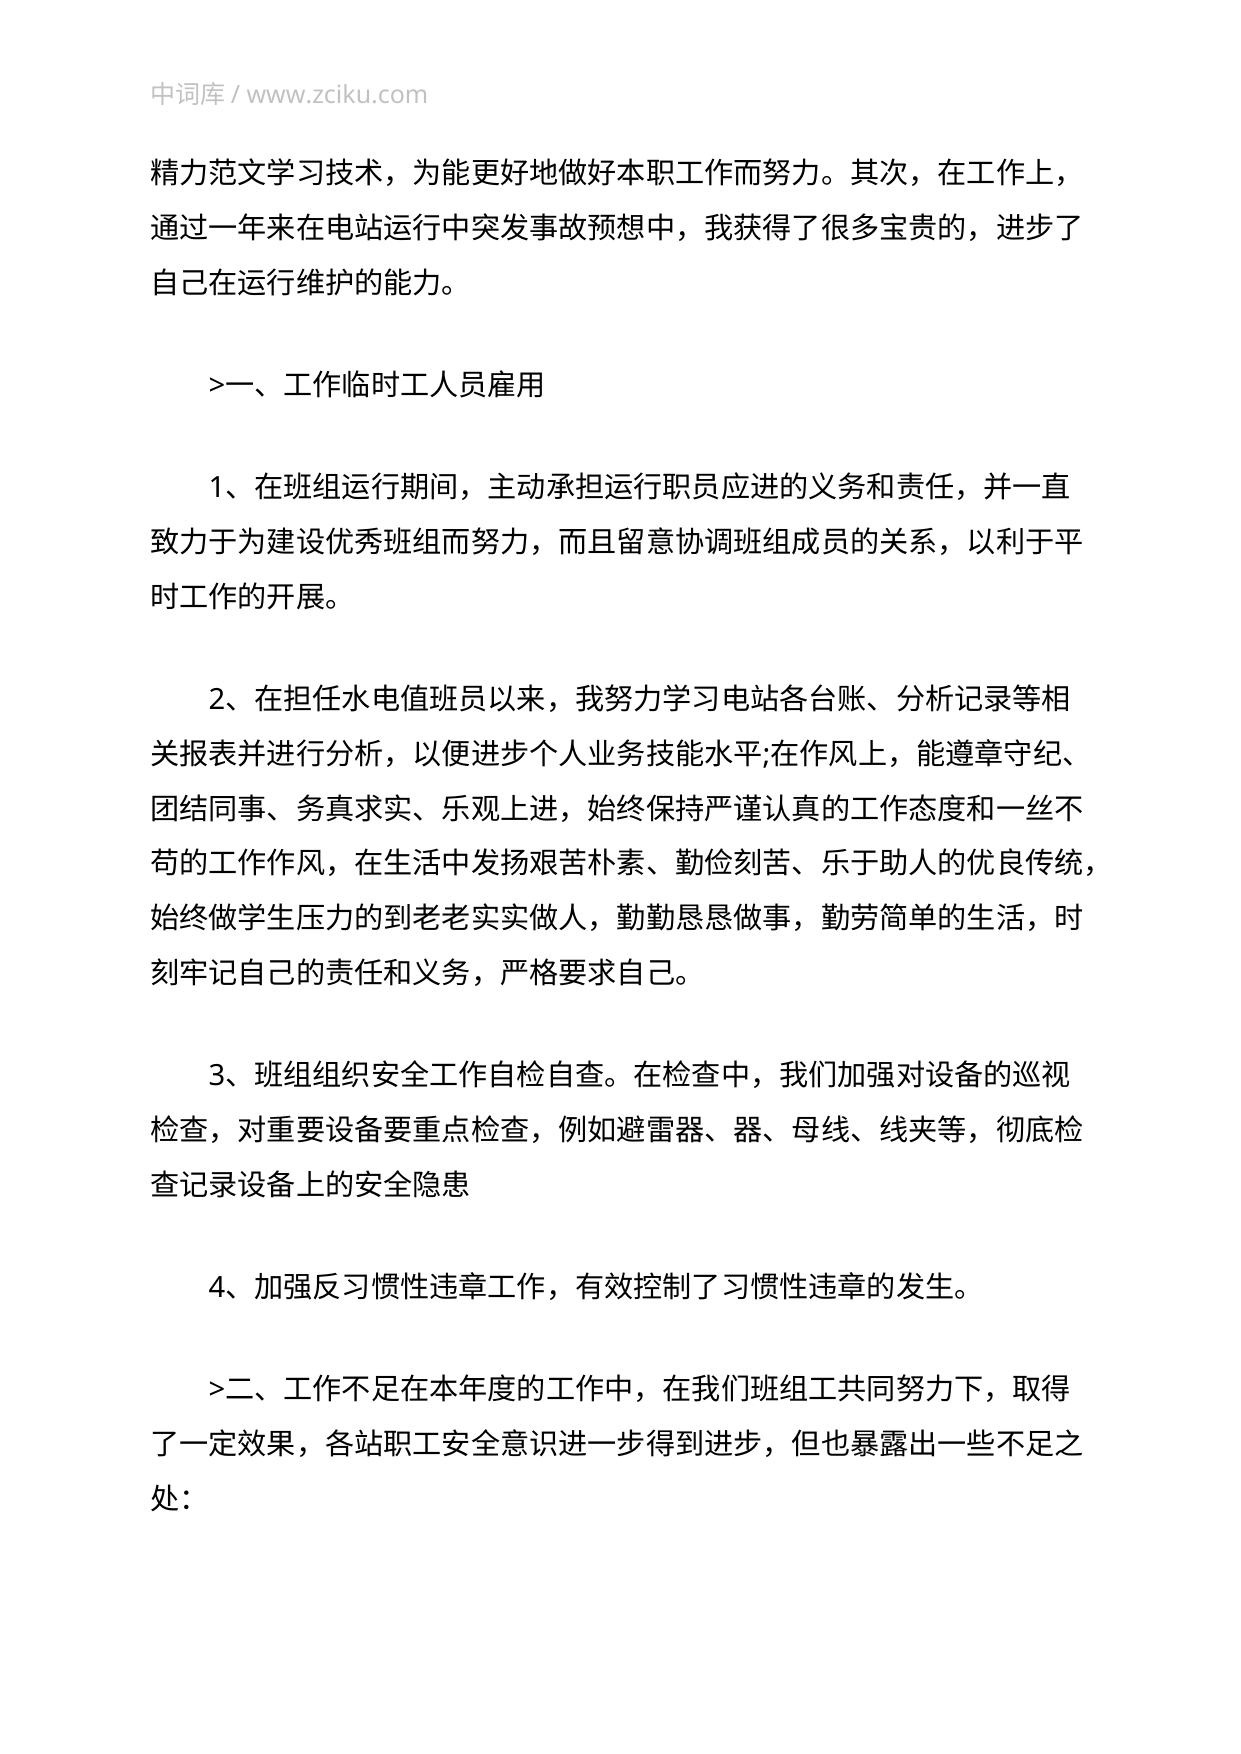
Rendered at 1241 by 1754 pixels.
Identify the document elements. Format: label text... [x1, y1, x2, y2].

text 1、在班组运行期间，主动承担运行职员应进的义务和责任，并一直致力于为建设优秀班组而努力，而且留意协调班组成员的关系，以利于平时工作的开展。 [150, 463, 1090, 616]
text 3、班组组织安全工作自检自查。在检查中，我们加强对设备的巡视检查，对重要设备要重点检查，例如避雷器、器、母线、线夹等，彻底检查记录设备上的安全隐患 [150, 1052, 1090, 1204]
text >二、工作不足在本年度的工作中，在我们班组工共同努力下，取得了一定效果，各站职工安全意识进一步得到进步，但也暴露出一些不足之处： [150, 1365, 1090, 1517]
text 2、在担任水电值班员以来，我努力学习电站各台账、分析记录等相关报表并进行分析，以便进步个人业务技能水平;在作风上，能遵章守纪、团结同事、务真求实、乐观上进，始终保持严谨认真的工作态度和一丝不苟的工作作风，在生活中发扬艰苦朴素、勤俭刻苦、乐于助人的优良传统，始终做学生压力的到老老实实做人，勤勤恳恳做事，勤劳简单的生活，时刻牢记自己的责任和义务，严格要求自己。 [150, 675, 1090, 992]
text 4、加强反习惯性违章工作，有效控制了习惯性违章的发生。 [150, 1263, 1090, 1306]
text >一、工作临时工人员雇用 [150, 362, 1090, 404]
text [150, 150, 1090, 302]
